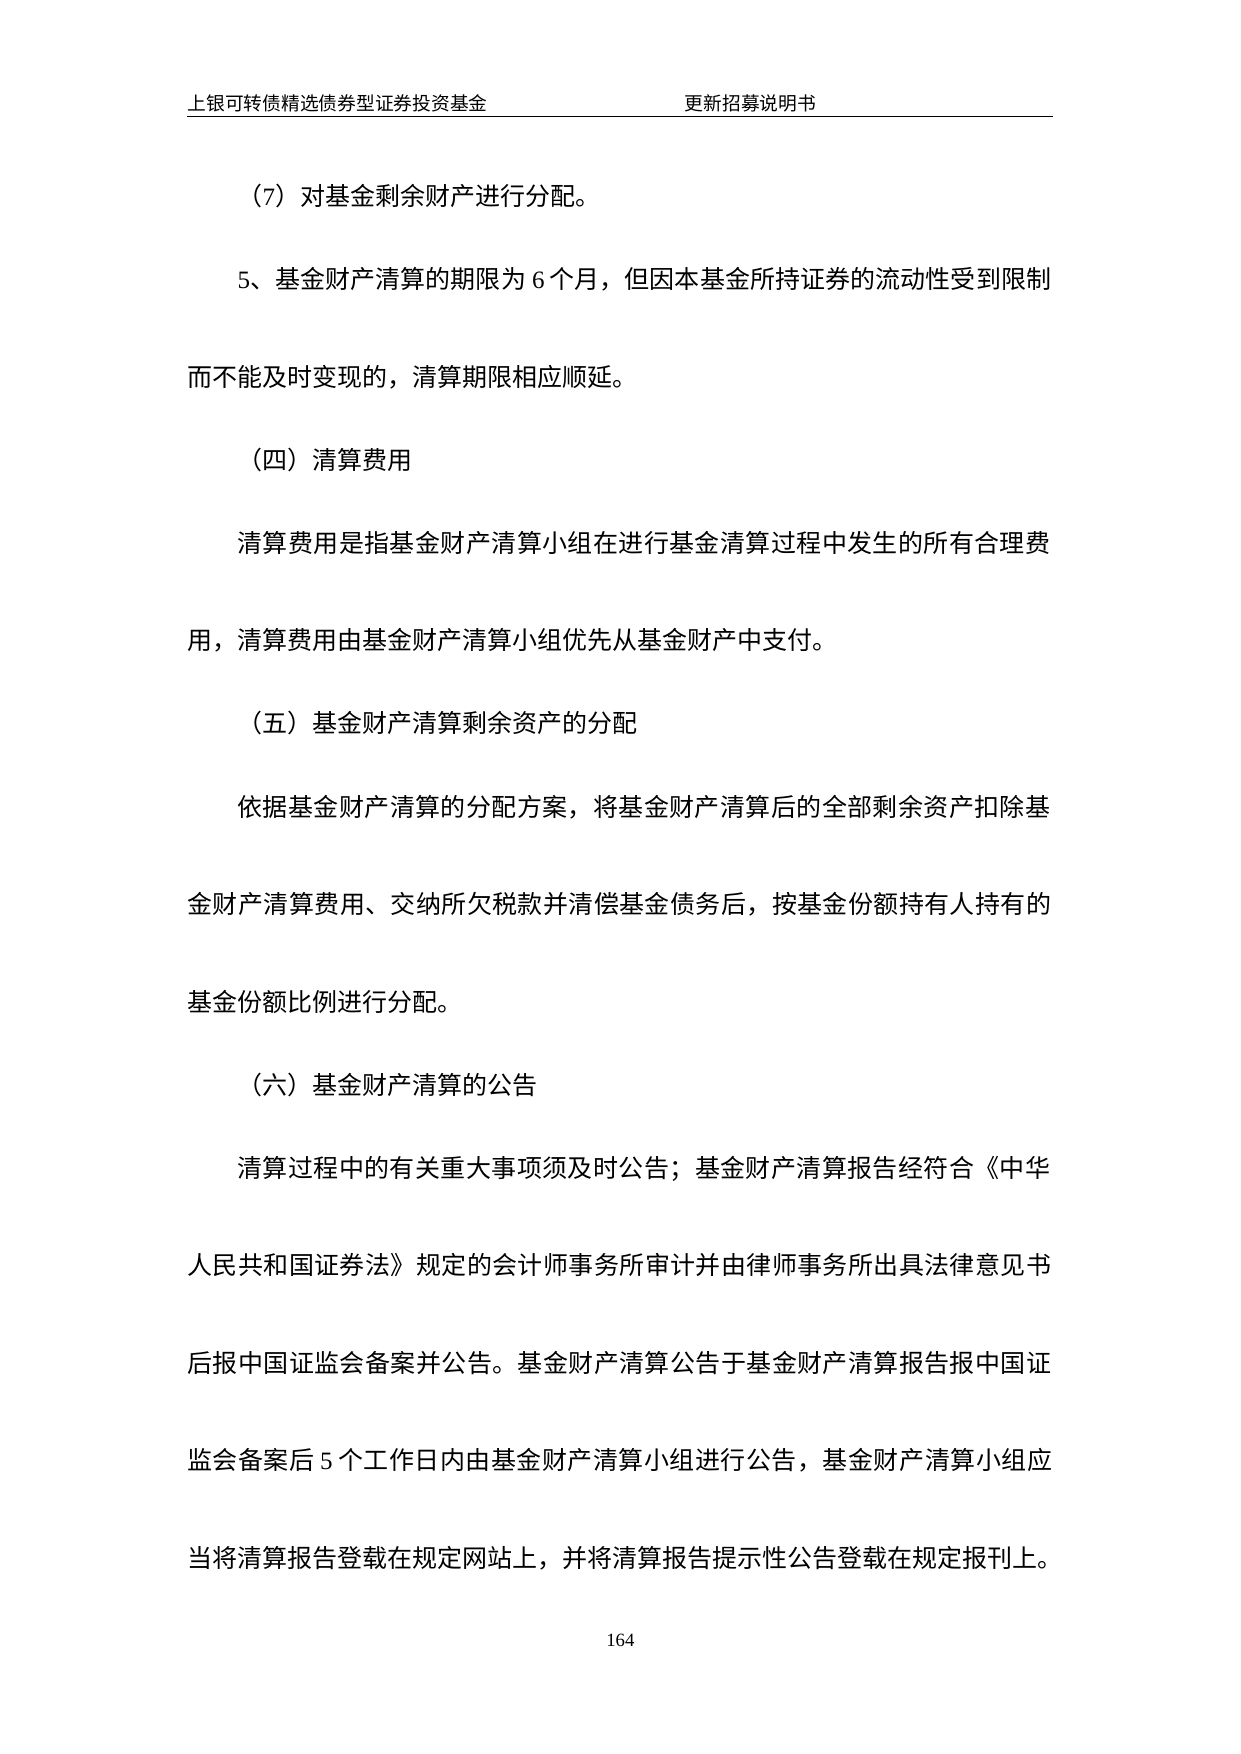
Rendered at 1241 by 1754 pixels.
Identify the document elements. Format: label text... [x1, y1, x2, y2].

text （五）基金财产清算剩余资产的分配 [187, 689, 1053, 754]
text （四）清算费用 [187, 426, 1053, 491]
text 清算过程中的有关重大事项须及时公告；基金财产清算报告经符合《中华人民共和国证券法》规定的会计师事务所审计并由律师事务所出具法律意见书后报中国证监会备案并公告。基金财产清算公告于基金财产清算报告报中国证监会备案后5个工作日内由基金财产清算小组进行公告，基金财产清算小组应当将清算报告登载在规定网站上，并将清算报告提示性公告登载在规定报刊上。 [187, 1134, 1053, 1589]
text （六）基金财产清算的公告 [187, 1051, 1053, 1116]
text 依据基金财产清算的分配方案，将基金财产清算后的全部剩余资产扣除基金财产清算费用、交纳所欠税款并清偿基金债务后，按基金份额持有人持有的基金份额比例进行分配。 [187, 773, 1053, 1033]
text 5、基金财产清算的期限为6个月，但因本基金所持证券的流动性受到限制而不能及时变现的，清算期限相应顺延。 [187, 245, 1053, 408]
text （7）对基金剩余财产进行分配。 [187, 162, 1053, 227]
text 清算费用是指基金财产清算小组在进行基金清算过程中发生的所有合理费用，清算费用由基金财产清算小组优先从基金财产中支付。 [187, 509, 1053, 671]
